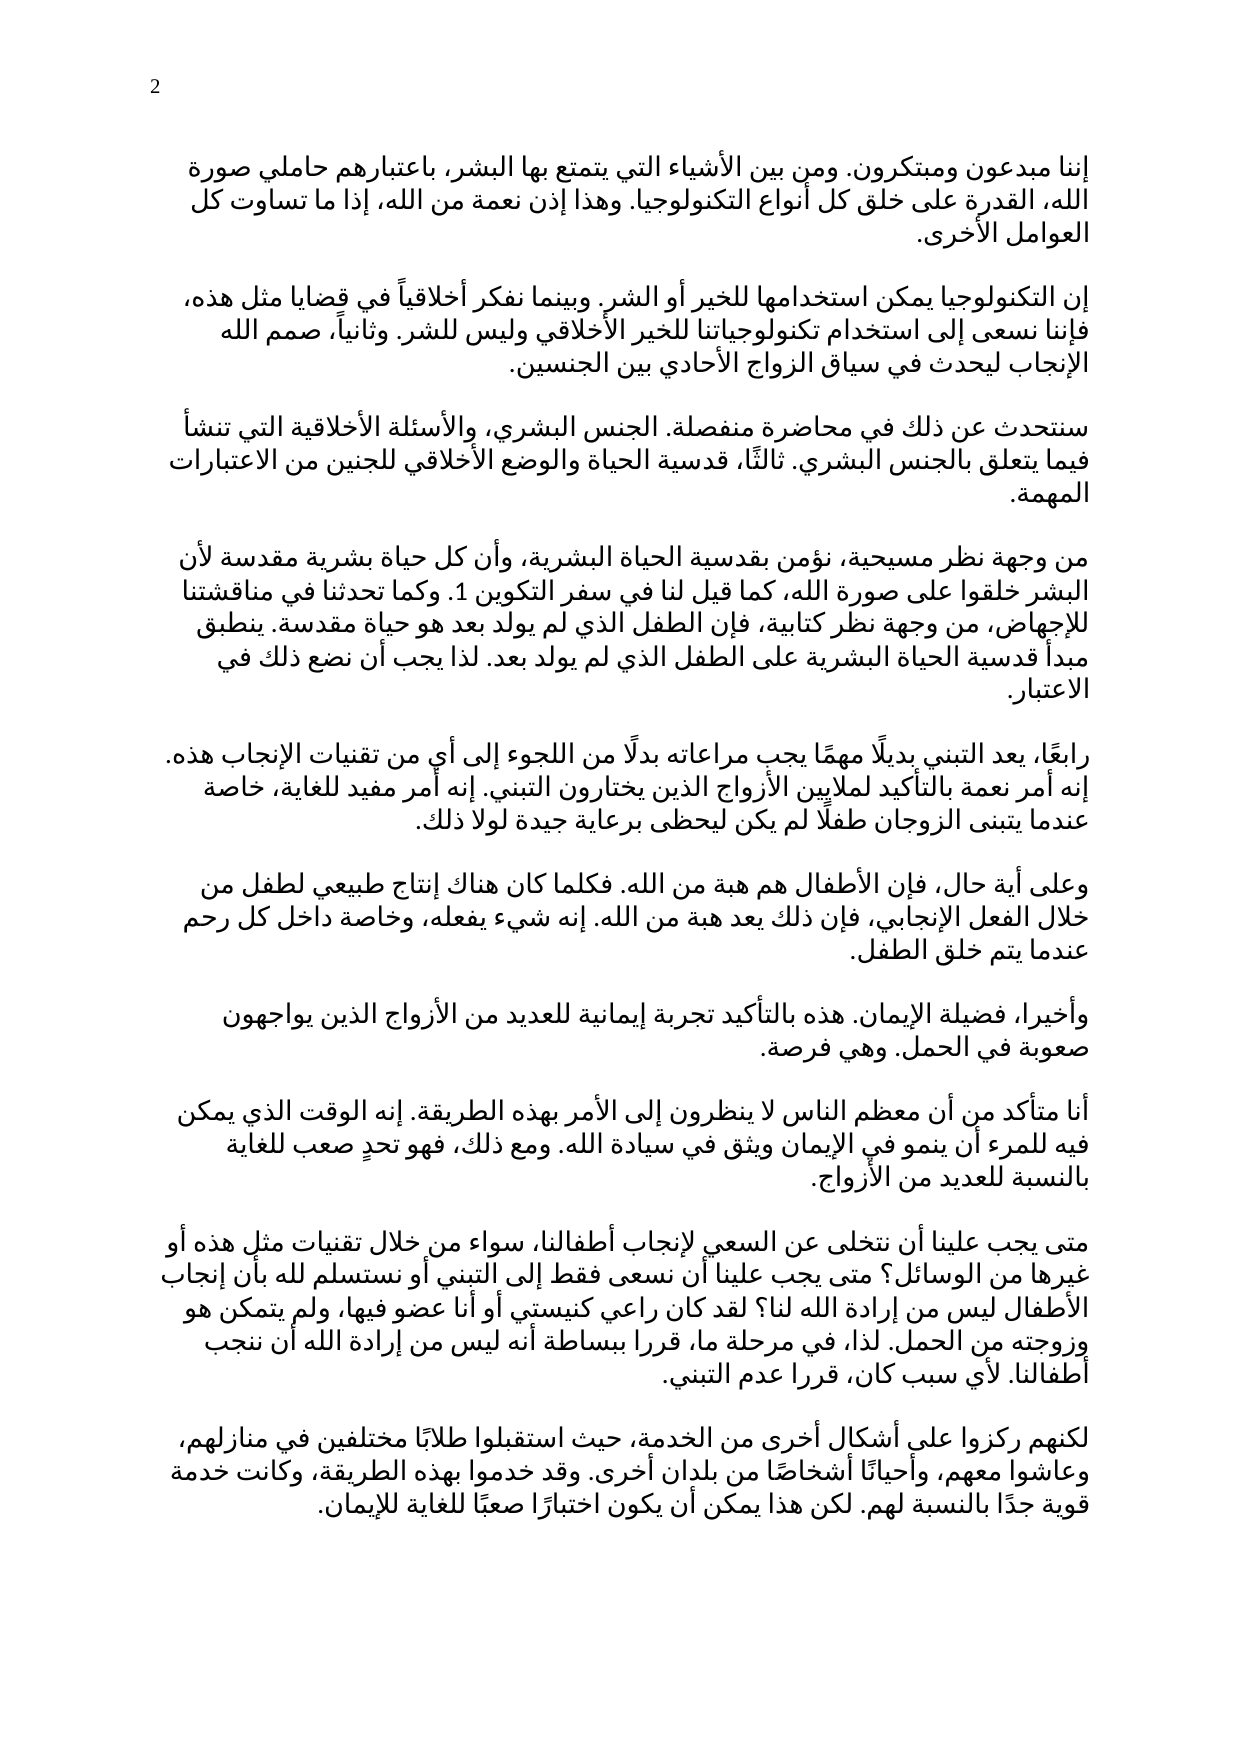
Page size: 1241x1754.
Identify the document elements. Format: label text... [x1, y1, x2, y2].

text إننا مبدعون ومبتكرون. ومن بين الأشياء التي يتمتع بها البشر، باعتبارهم حاملي صورة الله، القدرة على خلق كل أنواع التكنولوجيا. وهذا إذن نعمة من الله، إذا ما تساوت كل العوامل الأخرى. [150, 150, 1090, 249]
text من وجهة نظر مسيحية، نؤمن بقدسية الحياة البشرية، وأن كل حياة بشرية مقدسة لأن البشر خلقوا على صورة الله، كما قيل لنا في سفر التكوين 1. وكما تحدثنا في مناقشتنا للإجهاض، من وجهة نظر كتابية، فإن الطفل الذي لم يولد بعد هو حياة مقدسة. ينطبق مبدأ قدسية الحياة البشرية على الطفل الذي لم يولد بعد. لذا يجب أن نضع ذلك في الاعتبار. [150, 541, 1090, 706]
text رابعًا، يعد التبني بديلًا مهمًا يجب مراعاته بدلًا من اللجوء إلى أي من تقنيات الإنجاب هذه. إنه أمر نعمة بالتأكيد لملايين الأزواج الذين يختارون التبني. إنه أمر مفيد للغاية، خاصة عندما يتبنى الزوجان طفلًا لم يكن ليحظى برعاية جيدة لولا ذلك. [150, 737, 1090, 836]
text إن التكنولوجيا يمكن استخدامها للخير أو الشر. وبينما نفكر أخلاقياً في قضايا مثل هذه، فإننا نسعى إلى استخدام تكنولوجياتنا للخير الأخلاقي وليس للشر. وثانياً، صمم الله الإنجاب ليحدث في سياق الزواج الأحادي بين الجنسين. [150, 280, 1090, 379]
text أنا متأكد من أن معظم الناس لا ينظرون إلى الأمر بهذه الطريقة. إنه الوقت الذي يمكن فيه للمرء أن ينمو في الإيمان ويثق في سيادة الله. ومع ذلك، فهو تحدٍ صعب للغاية بالنسبة للعديد من الأزواج. [150, 1094, 1090, 1193]
text سنتحدث عن ذلك في محاضرة منفصلة. الجنس البشري، والأسئلة الأخلاقية التي تنشأ فيما يتعلق بالجنس البشري. ثالثًا، قدسية الحياة والوضع الأخلاقي للجنين من الاعتبارات المهمة. [150, 410, 1090, 509]
text وعلى أية حال، فإن الأطفال هم هبة من الله. فكلما كان هناك إنتاج طبيعي لطفل من خلال الفعل الإنجابي، فإن ذلك يعد هبة من الله. إنه شيء يفعله، وخاصة داخل كل رحم عندما يتم خلق الطفل. [150, 867, 1090, 966]
text وأخيرا، فضيلة الإيمان. هذه بالتأكيد تجربة إيمانية للعديد من الأزواج الذين يواجهون صعوبة في الحمل. وهي فرصة. [150, 997, 1090, 1063]
text لكنهم ركزوا على أشكال أخرى من الخدمة، حيث استقبلوا طلابًا مختلفين في منازلهم، وعاشوا معهم، وأحيانًا أشخاصًا من بلدان أخرى. وقد خدموا بهذه الطريقة، وكانت خدمة قوية جدًا بالنسبة لهم. لكن هذا يمكن أن يكون اختبارًا صعبًا للغاية للإيمان. [150, 1421, 1090, 1520]
text متى يجب علينا أن نتخلى عن السعي لإنجاب أطفالنا، سواء من خلال تقنيات مثل هذه أو غيرها من الوسائل؟ متى يجب علينا أن نسعى فقط إلى التبني أو نستسلم لله بأن إنجاب الأطفال ليس من إرادة الله لنا؟ لقد كان راعي كنيستي أو أنا عضو فيها، ولم يتمكن هو وزوجته من الحمل. لذا، في مرحلة ما، قررا ببساطة أنه ليس من إرادة الله أن ننجب أطفالنا. لأي سبب كان، قررا عدم التبني. [150, 1225, 1090, 1390]
